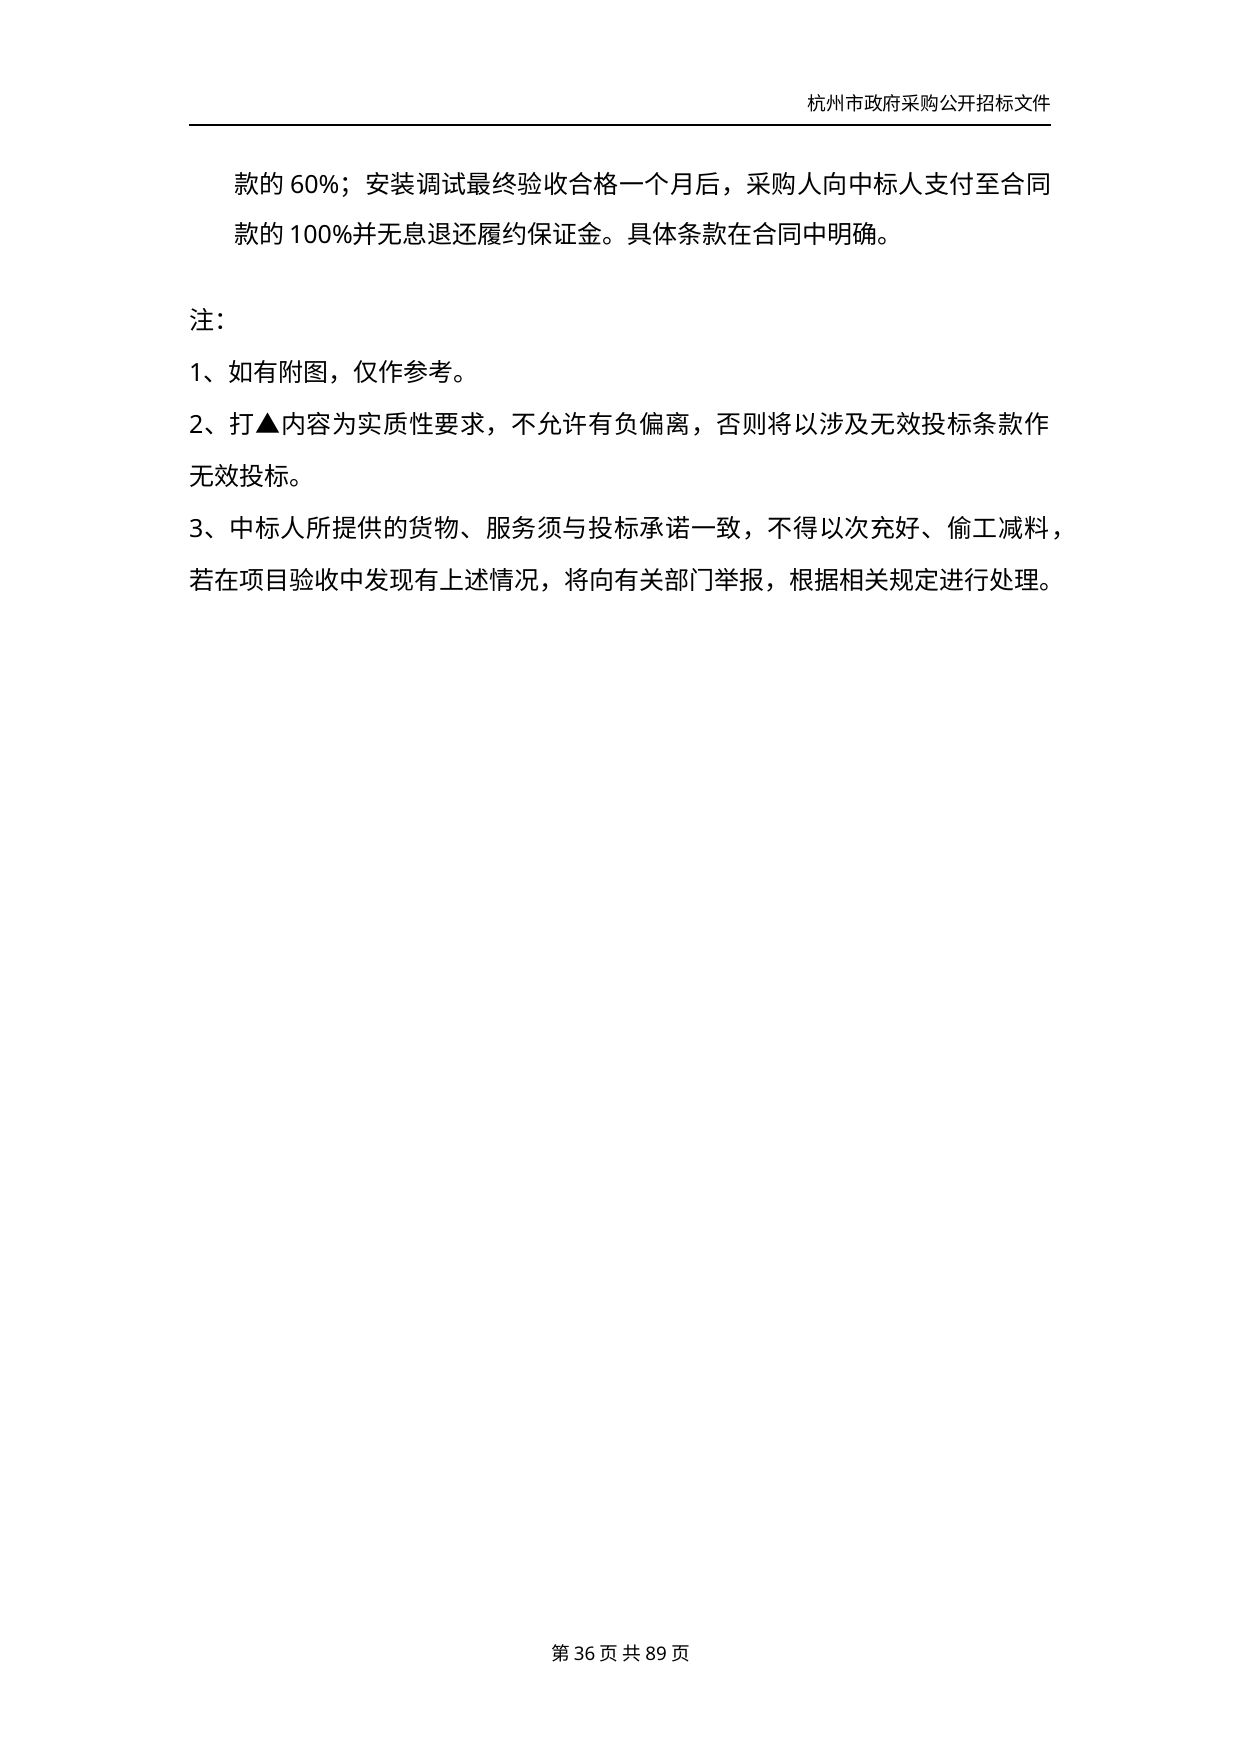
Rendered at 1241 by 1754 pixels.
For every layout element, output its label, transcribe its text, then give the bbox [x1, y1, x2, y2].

text 1、如有附图，仅作参考。 [189, 340, 1051, 392]
text 注： [189, 288, 1051, 340]
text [234, 153, 1051, 253]
text 2、打▲内容为实质性要求，不允许有负偏离，否则将以涉及无效投标条款作无效投标。 [189, 392, 1051, 496]
text 3、中标人所提供的货物、服务须与投标承诺一致，不得以次充好、偷工减料，若在项目验收中发现有上述情况，将向有关部门举报，根据相关规定进行处理。 [189, 496, 1051, 600]
